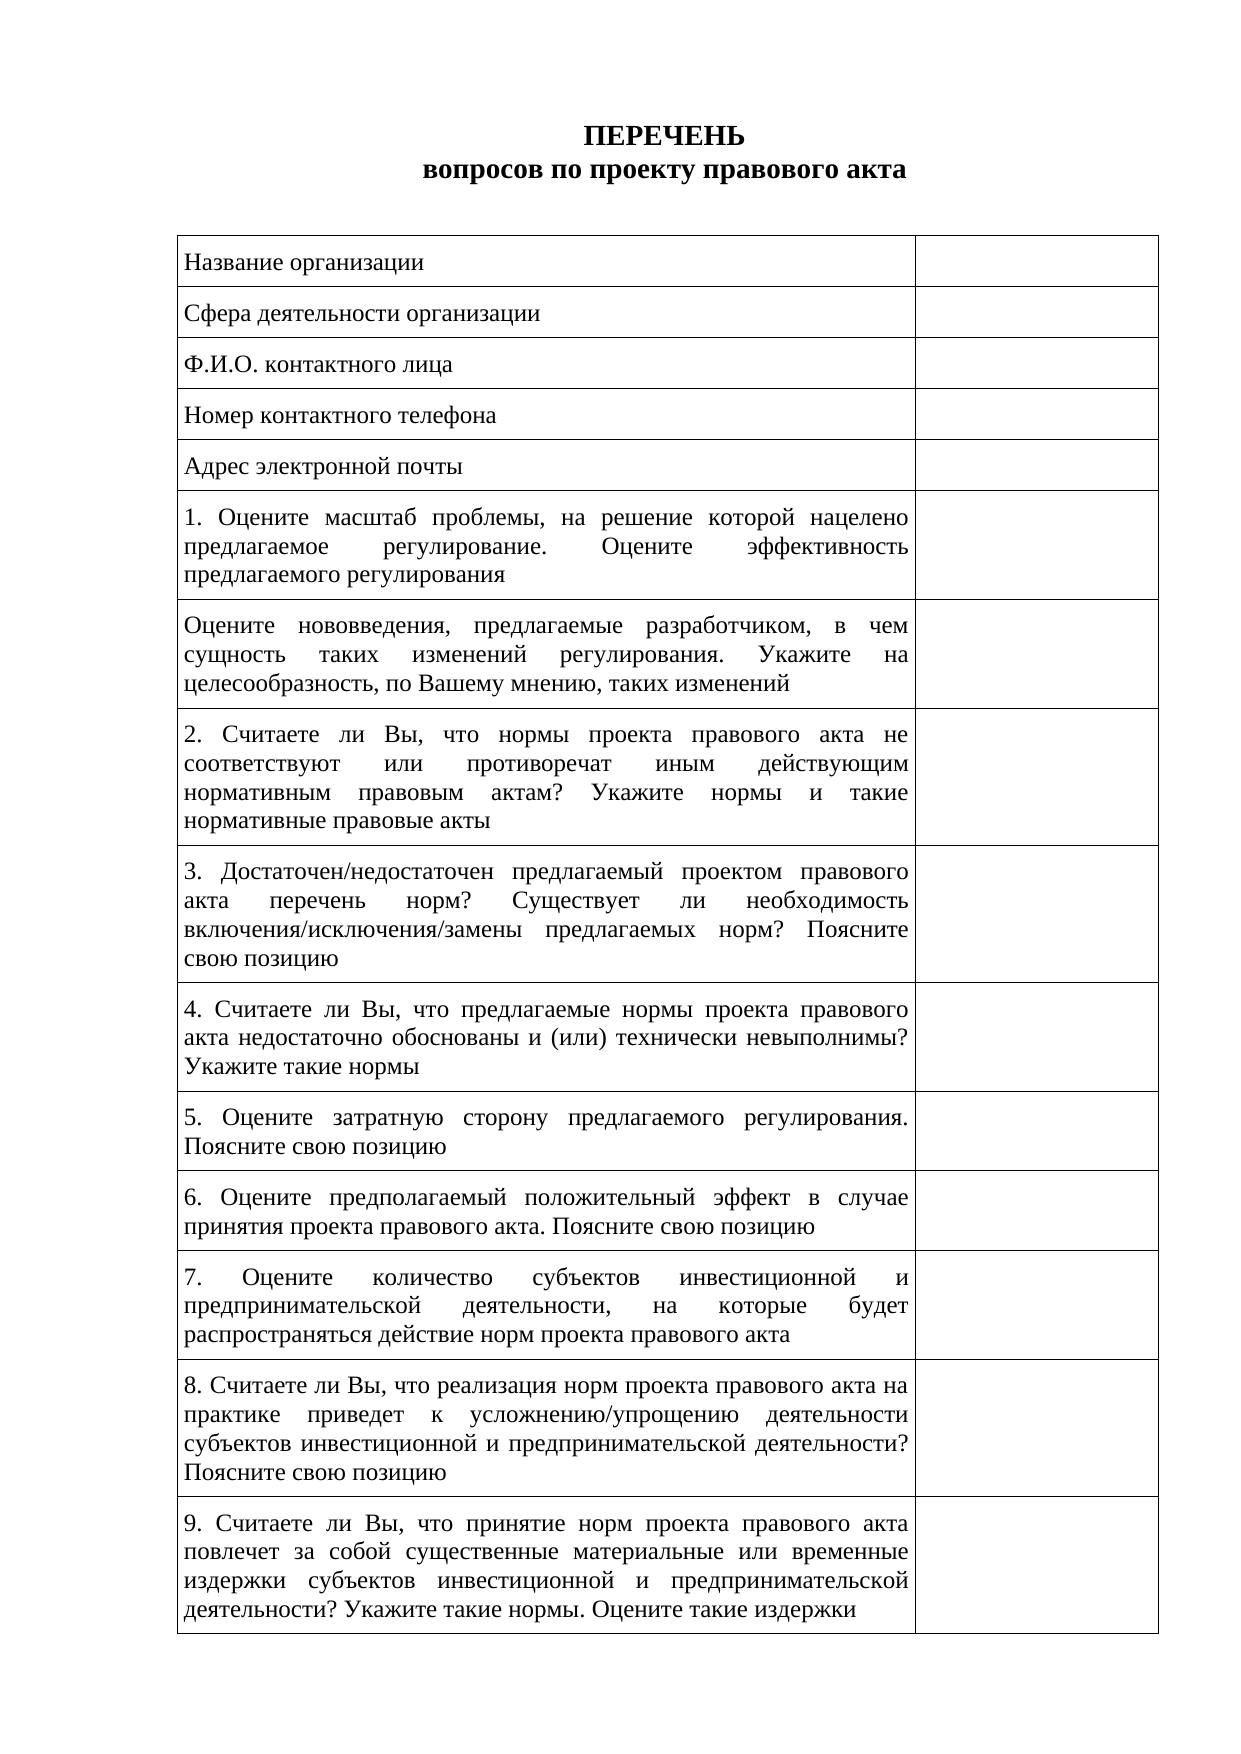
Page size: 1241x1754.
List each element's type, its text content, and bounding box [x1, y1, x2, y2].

table_header [916, 236, 1158, 286]
table_cell 3. Достаточен/недостаточен предлагаемый проектом правового акта перечень норм? Существует ли необходимость включения/исключения/замены предлагаемых норм? Поясните свою позицию [178, 846, 915, 982]
table_cell Номер контактного телефона [178, 389, 915, 439]
table_cell [916, 600, 1158, 707]
table_cell [916, 709, 1158, 845]
text ПЕРЕЧЕНЬ [177, 118, 1152, 152]
text вопросов по проекту правового акта [177, 152, 1152, 185]
table_cell Адрес электронной почты [178, 440, 915, 490]
table_cell Сфера деятельности организации [178, 287, 915, 337]
table_cell [916, 983, 1158, 1091]
table_cell Ф.И.О. контактного лица [178, 338, 915, 388]
table_cell [916, 1171, 1158, 1250]
table_cell [916, 1497, 1158, 1633]
table_cell [916, 1092, 1158, 1170]
table_cell [916, 389, 1158, 439]
table_cell 7. Оцените количество субъектов инвестиционной и предпринимательской деятельности, на которые будет распространяться действие норм проекта правового акта [178, 1251, 915, 1359]
table_cell 1. Оцените масштаб проблемы, на решение которой нацелено предлагаемое регулирование. Оцените эффективность предлагаемого регулирования [178, 491, 915, 599]
table_header Название организации [178, 236, 915, 286]
table_cell [916, 846, 1158, 982]
table_cell [916, 287, 1158, 337]
table_cell [916, 440, 1158, 490]
table_cell 5. Оцените затратную сторону предлагаемого регулирования. Поясните свою позицию [178, 1092, 915, 1170]
table_cell [916, 491, 1158, 599]
table_cell 4. Считаете ли Вы, что предлагаемые нормы проекта правового акта недостаточно обоснованы и (или) технически невыполнимы? Укажите такие нормы [178, 983, 915, 1091]
table_cell 6. Оцените предполагаемый положительный эффект в случае принятия проекта правового акта. Поясните свою позицию [178, 1171, 915, 1250]
table_cell 2. Считаете ли Вы, что нормы проекта правового акта не соответствуют или противоречат иным действующим нормативным правовым актам? Укажите нормы и такие нормативные правовые акты [178, 709, 915, 845]
table_cell 8. Считаете ли Вы, что реализация норм проекта правового акта на практике приведет к усложнению/упрощению деятельности субъектов инвестиционной и предпринимательской деятельности? Поясните свою позицию [178, 1360, 915, 1496]
table_cell 9. Считаете ли Вы, что принятие норм проекта правового акта повлечет за собой существенные материальные или временные издержки субъектов инвестиционной и предпринимательской деятельности? Укажите такие нормы. Оцените такие издержки [178, 1497, 915, 1633]
table_cell Оцените нововведения, предлагаемые разработчиком, в чем сущность таких изменений регулирования. Укажите на целесообразность, по Вашему мнению, таких изменений [178, 600, 915, 707]
table_cell [916, 1360, 1158, 1496]
table_cell [916, 338, 1158, 388]
table_cell [916, 1251, 1158, 1359]
